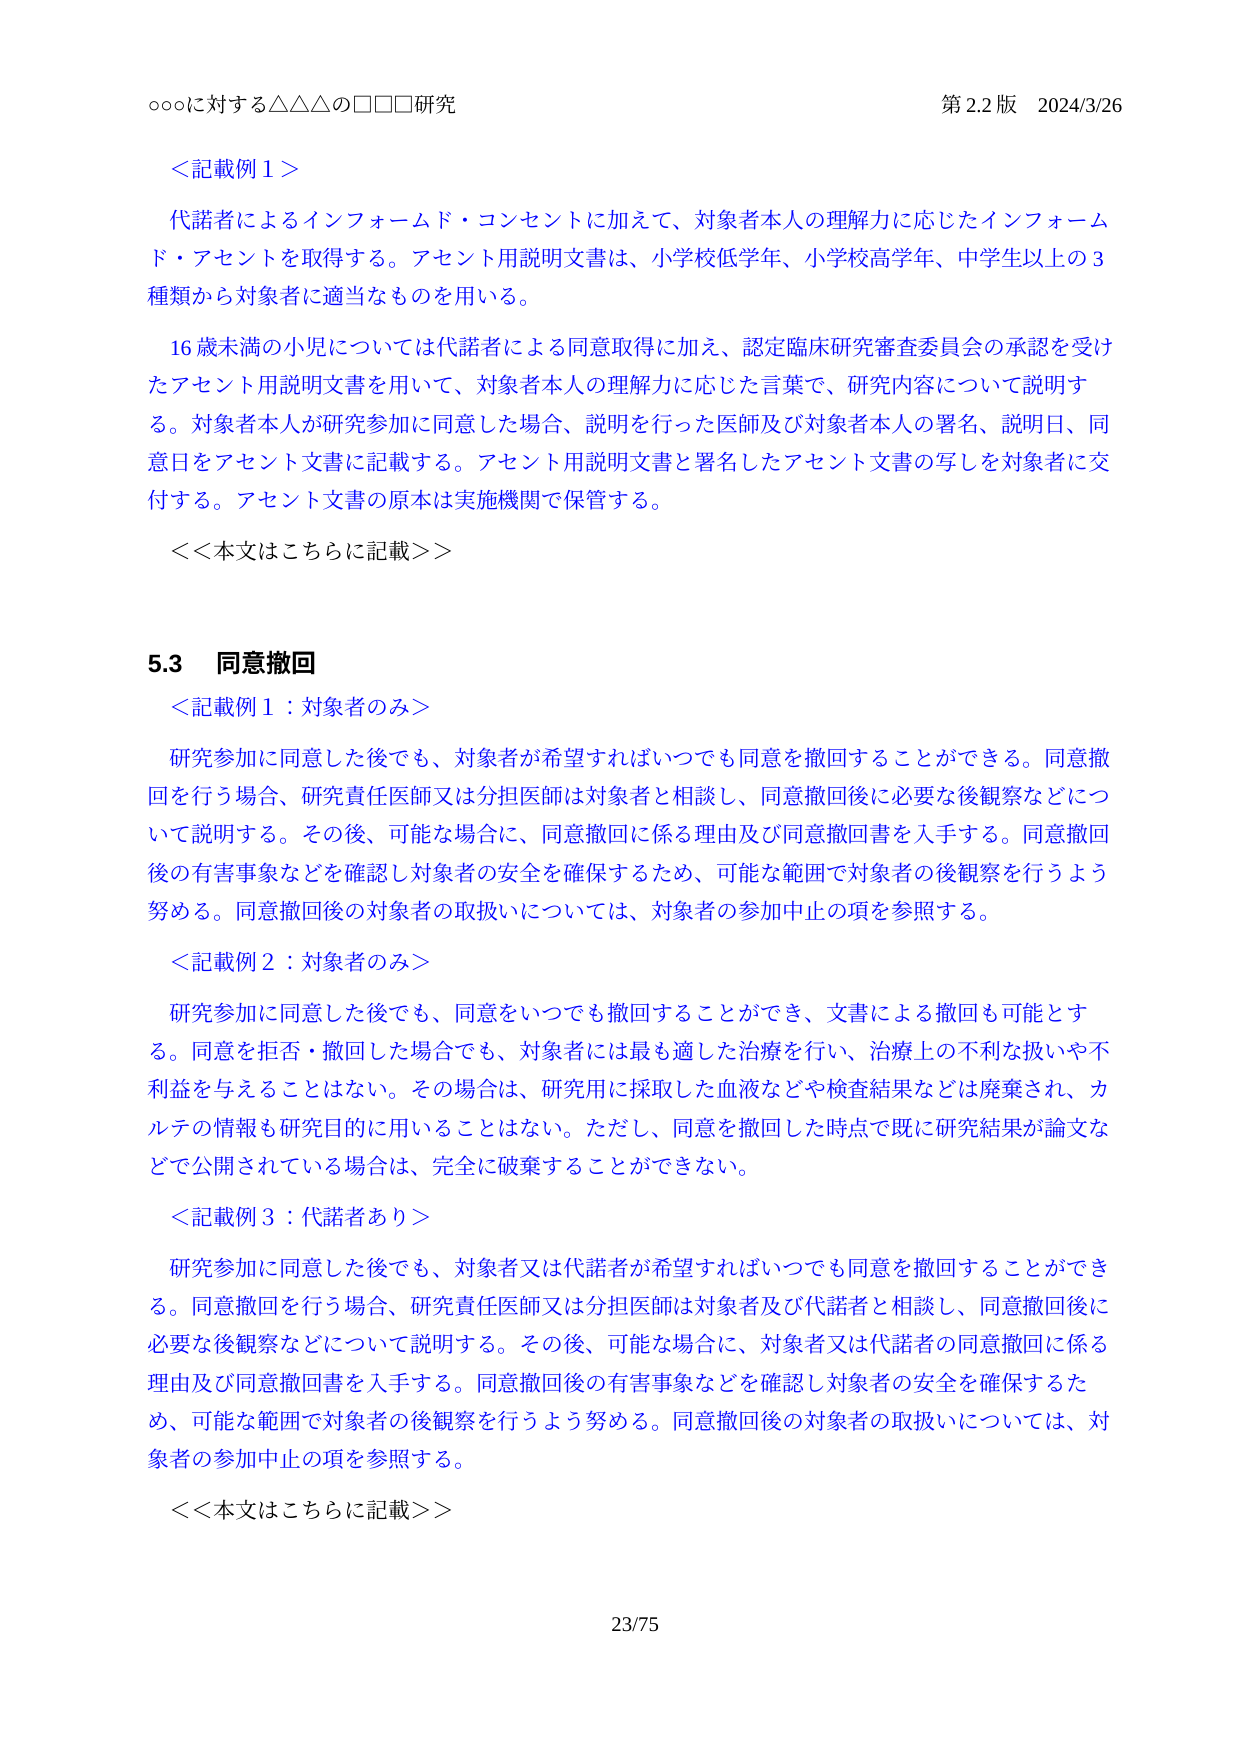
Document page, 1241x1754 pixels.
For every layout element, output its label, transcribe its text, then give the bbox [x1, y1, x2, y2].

text ＜＜本文はこちらに記載＞＞ [148, 531, 1122, 569]
text 研究参加に同意した後でも、対象者又は代諾者が希望すればいつでも同意を撤回することができる。同意撤回を行う場合、研究責任医師又は分担医師は対象者及び代諾者と相談し、同意撤回後に必要な後観察などについて説明する。その後、可能な場合に、対象者又は代諾者の同意撤回に係る理由及び同意撤回書を入手する。同意撤回後の有害事象などを確認し対象者の安全を確保するため、可能な範囲で対象者の後観察を行うよう努める。同意撤回後の対象者の取扱いについては、対象者の参加中止の項を参照する。 [148, 1248, 1122, 1478]
text ＜＜本文はこちらに記載＞＞ [148, 1490, 1122, 1528]
text 研究参加に同意した後でも、対象者が希望すればいつでも同意を撤回することができる。同意撤回を行う場合、研究責任医師又は分担医師は対象者と相談し、同意撤回後に必要な後観察などについて説明する。その後、可能な場合に、同意撤回に係る理由及び同意撤回書を入手する。同意撤回後の有害事象などを確認し対象者の安全を確保するため、可能な範囲で対象者の後観察を行うよう努める。同意撤回後の対象者の取扱いについては、対象者の参加中止の項を参照する。 [148, 738, 1122, 929]
text 研究参加に同意した後でも、同意をいつでも撤回することができ、文書による撤回も可能とする。同意を拒否・撤回した場合でも、対象者には最も適した治療を行い、治療上の不利な扱いや不利益を与えることはない。その場合は、研究用に採取した血液などや検査結果などは廃棄され、カルテの情報も研究目的に用いることはない。ただし、同意を撤回した時点で既に研究結果が論文などで公開されている場合は、完全に破棄することができない。 [148, 993, 1122, 1184]
text ＜記載例２：対象者のみ＞ [148, 942, 1122, 980]
subtitle 同意撤回 [148, 642, 1122, 681]
text ＜記載例３：代諾者あり＞ [148, 1197, 1122, 1235]
text ＜記載例１：対象者のみ＞ [148, 687, 1122, 725]
text ＜記載例１＞ [148, 149, 1122, 187]
text 代諾者によるインフォームド・コンセントに加えて、対象者本人の理解力に応じたインフォームド・アセントを取得する。アセント用説明文書は、小学校低学年、小学校高学年、中学生以上の3種類から対象者に適当なものを用いる。 [148, 199, 1122, 314]
text 16歳未満の小児については代諾者による同意取得に加え、認定臨床研究審査委員会の承認を受けたアセント用説明文書を用いて、対象者本人の理解力に応じた言葉で、研究内容について説明する。対象者本人が研究参加に同意した場合、説明を行った医師及び対象者本人の署名、説明日、同意日をアセント文書に記載する。アセント用説明文書と署名したアセント文書の写しを対象者に交付する。アセント文書の原本は実施機関で保管する。 [148, 327, 1122, 519]
